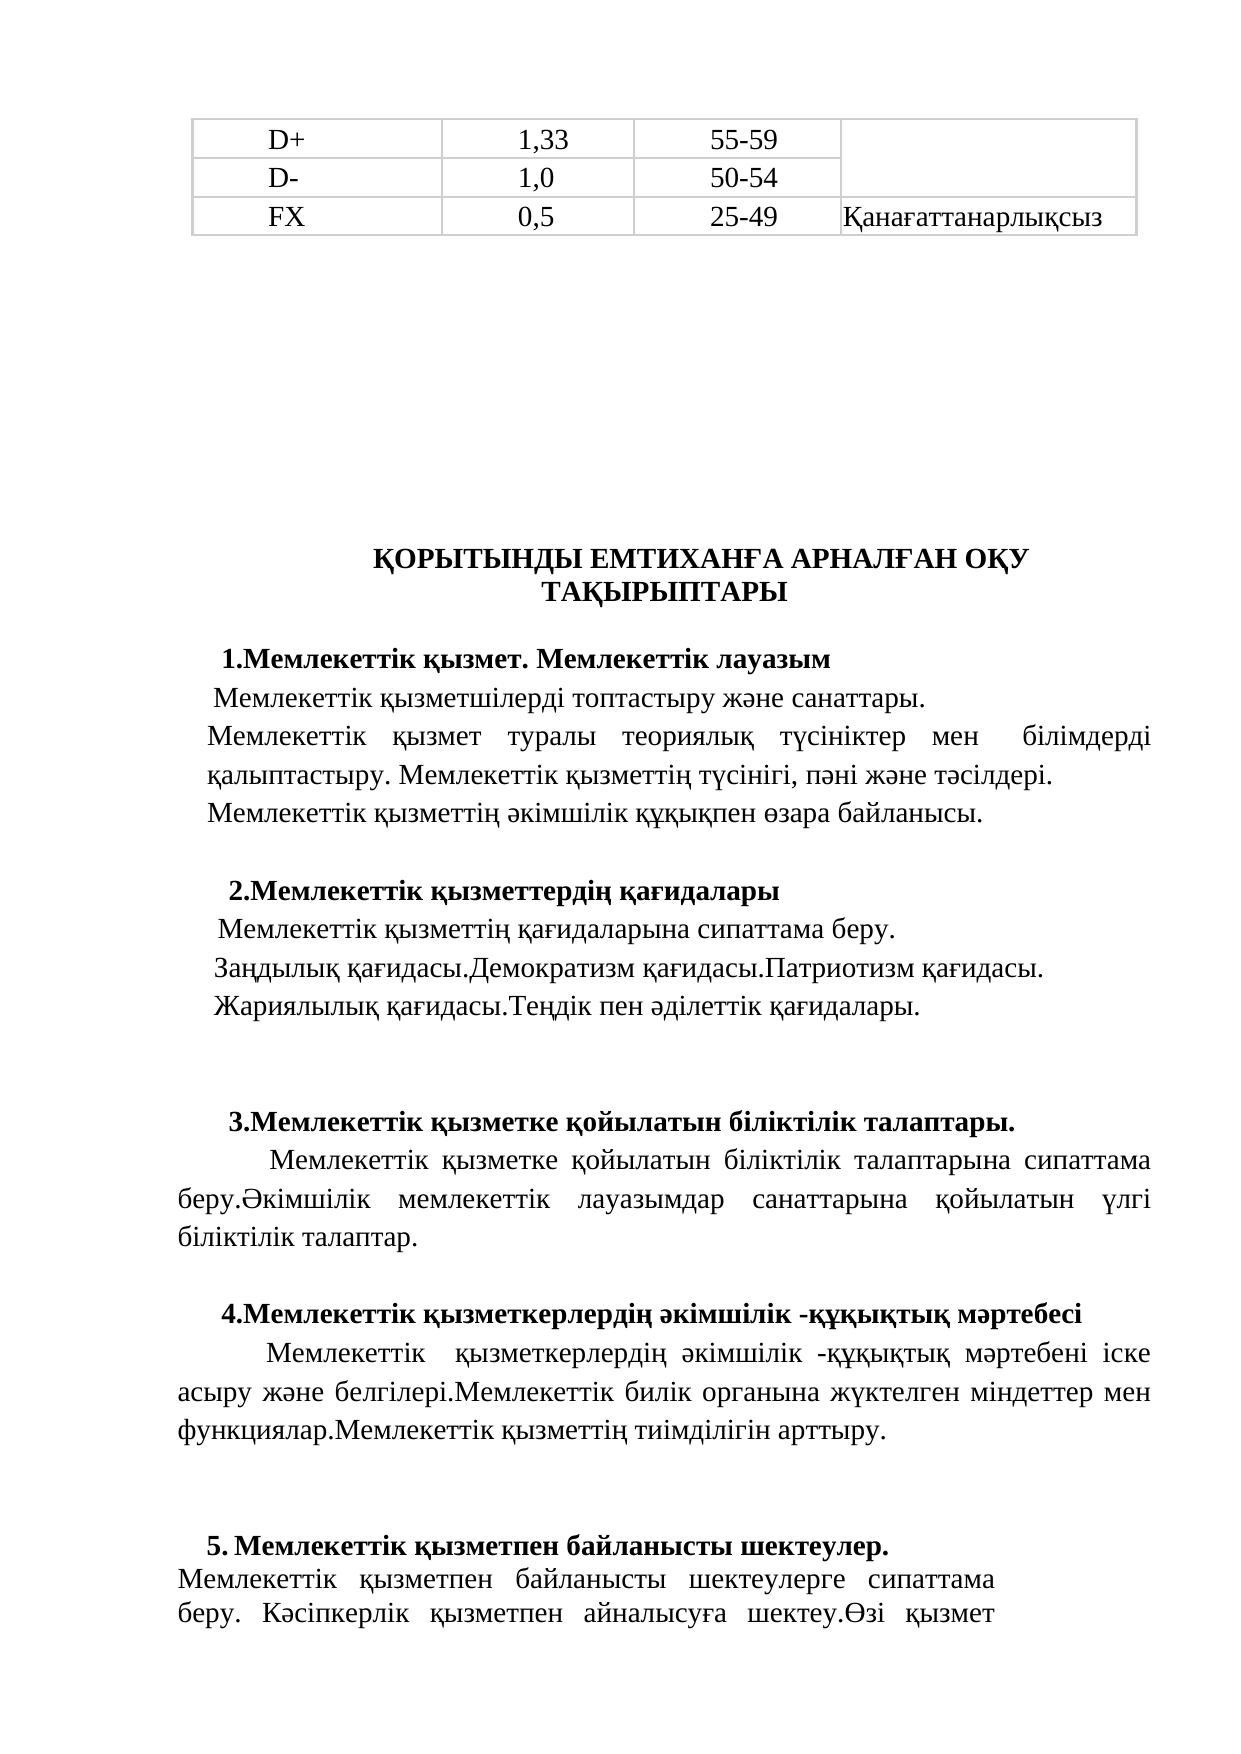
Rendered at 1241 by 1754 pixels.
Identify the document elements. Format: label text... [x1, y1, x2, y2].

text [177, 1561, 995, 1628]
table_cell Қанағаттанарлықсыз [842, 198, 1135, 234]
table_cell 1,33 [443, 120, 633, 157]
text 2.Мемлекеттік қызметтердің қағидалары [177, 873, 1152, 906]
text Заңдылық қағидасы.Демократизм қағидасы.Патриотизм қағидасы. [177, 950, 1152, 983]
table_cell FX [194, 198, 441, 234]
table_cell 25-49 [635, 198, 840, 234]
table_cell D- [194, 159, 441, 196]
text Жариялылық қағидасы.Теңдік пен әділеттік қағидалары. [177, 988, 1152, 1022]
text 1.Мемлекеттік қызмет. Мемлекеттік лауазым [177, 641, 1152, 675]
text 3.Мемлекеттік қызметке қойылатын біліктілік талаптары. [177, 1104, 1152, 1137]
table_cell 55-59 [635, 120, 840, 157]
text 5. Мемлекеттік қызметпен байланысты шектеулер. [177, 1528, 1152, 1561]
text Мемлекеттік қызметке қойылатын біліктілік талаптарына сипаттама беру.Әкімшілік мемлекеттік лауазымдар санаттарына қойылатын үлгі біліктілік талаптар. [177, 1142, 1152, 1253]
text 4.Мемлекеттік қызметкерлердің әкімшілік -құқықтық мәртебесі [177, 1297, 1152, 1330]
text Мемлекеттік қызметшілерді топтастыру және санаттары. [177, 680, 1152, 713]
table_cell 0,5 [443, 198, 633, 234]
text Мемлекеттік қызмет туралы теориялық түсініктер мен білімдерді қалыптастыру. Мемлекеттік қызметтің түсінігі, пәні және тәсілдері. [207, 718, 1152, 791]
table_cell D+ [194, 120, 441, 157]
table_cell 50-54 [635, 159, 840, 196]
table_cell 1,0 [443, 159, 633, 196]
text Мемлекеттік қызметкерлердің әкімшілік -құқықтық мәртебені іске асыру және белгілері.Мемлекеттік билік органына жүктелген міндеттер мен функциялар.Мемлекеттік қызметтің тиімділігін арттыру. [177, 1335, 1152, 1446]
text Мемлекеттік қызметтің әкімшілік құқықпен өзара байланысы. [207, 796, 1152, 829]
text ҚОРЫТЫНДЫ ЕМТИХАНҒА АРНАЛҒАН ОҚУ ТАҚЫРЫПТАРЫ [177, 541, 1152, 608]
text Мемлекеттік қызметтің қағидаларына сипаттама беру. [177, 911, 1152, 945]
